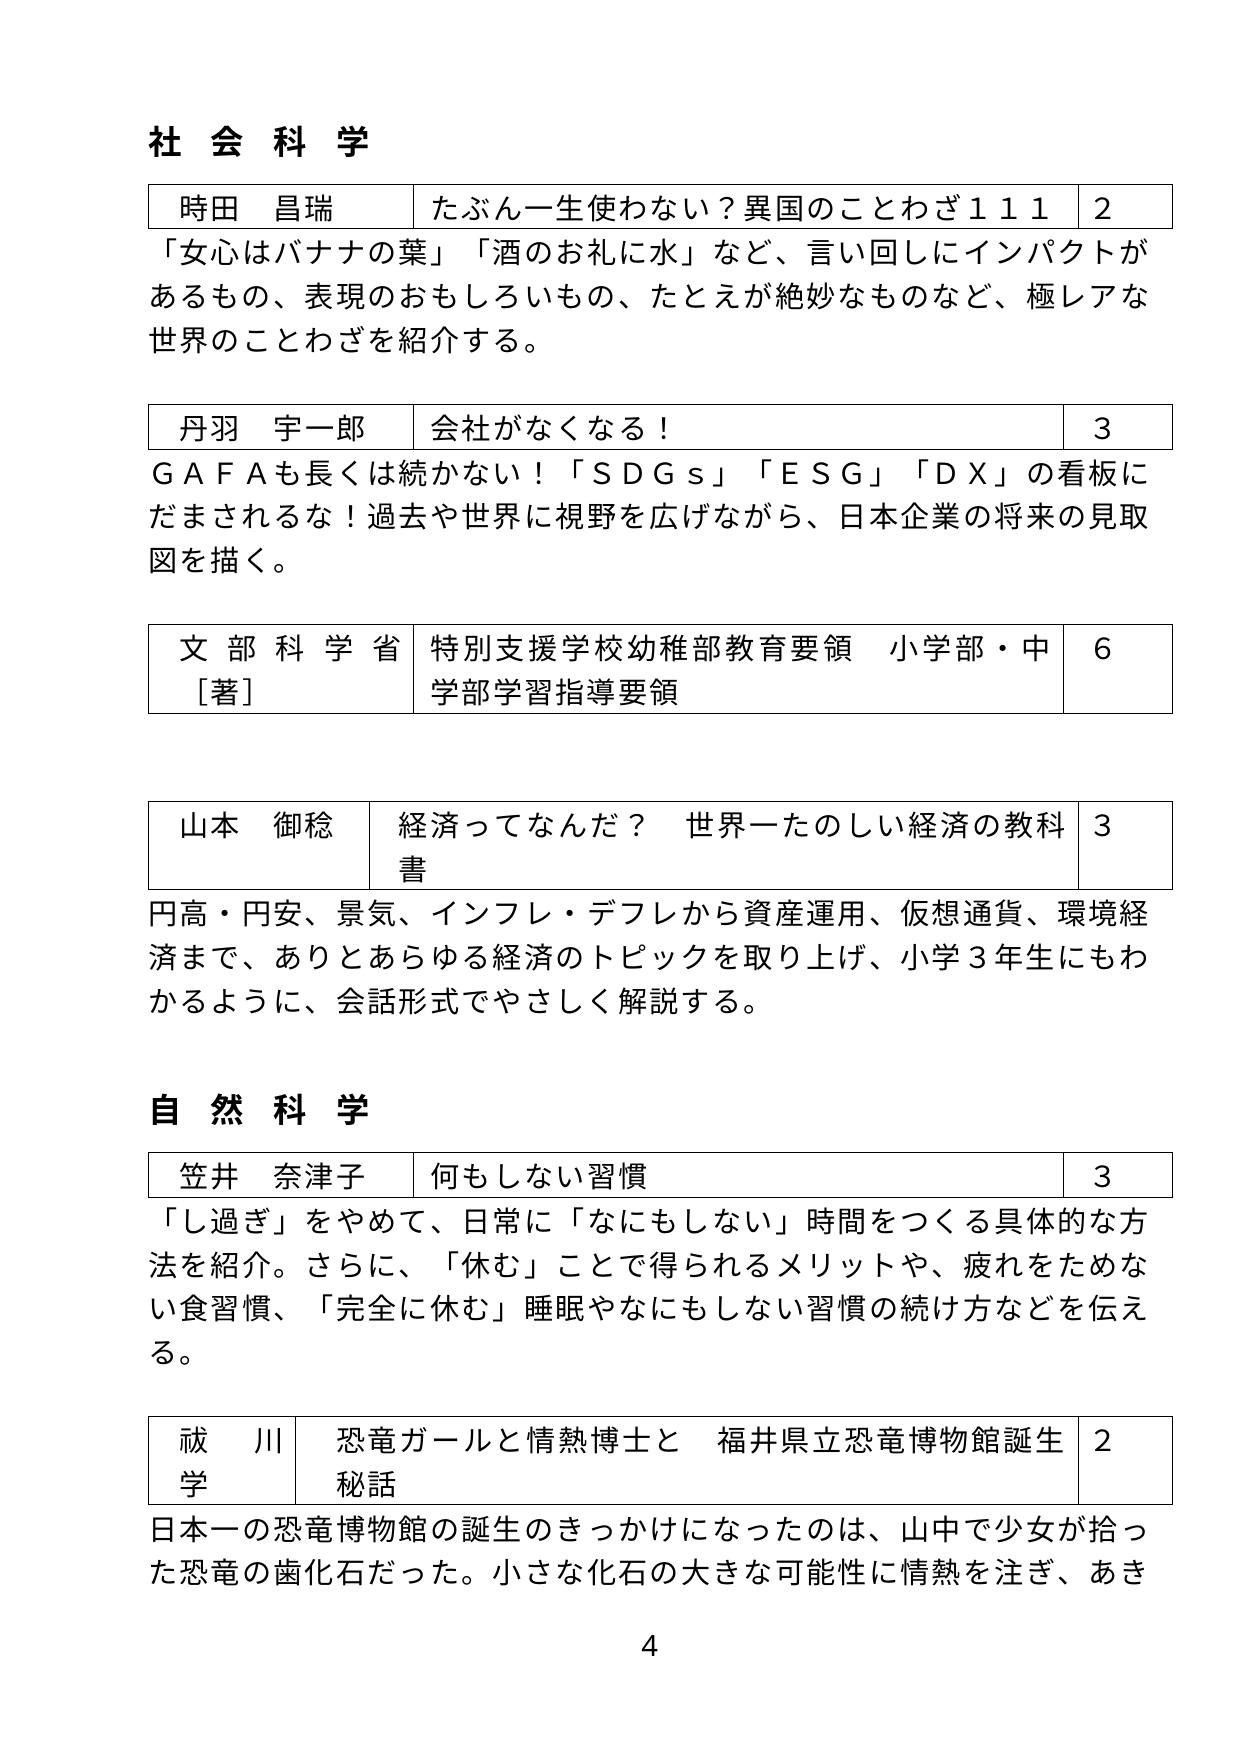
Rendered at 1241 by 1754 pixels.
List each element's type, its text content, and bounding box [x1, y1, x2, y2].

table_header ３ [1064, 405, 1172, 448]
table_header 経済ってなんだ？ 世界一たのしい経済の教科書 [370, 802, 1078, 889]
text 円高・円安、景気、インフレ・デフレから資産運用、仮想通貨、環境経済まで、ありとあらゆる経済のトピックを取り上げ、小学３年生にもわかるように、会話形式でやさしく解説する。 [148, 890, 1151, 1021]
table_header ３ [1079, 802, 1172, 889]
table_header 時田 昌瑞 [149, 185, 413, 228]
table_header ２ [1079, 185, 1172, 228]
table_header 文部科学省［著］ [149, 625, 413, 712]
text 「し過ぎ」をやめて、日常に「なにもしない」時間をつくる具体的な方法を紹介。さらに、「休む」ことで得られるメリットや、疲れをためない食習慣、「完全に休む」睡眠やなにもしない習慣の続け方などを伝える。 [148, 1198, 1151, 1372]
table_header ３ [1064, 1153, 1172, 1197]
table_header 丹羽 宇一郎 [149, 405, 413, 448]
table_header 祓川 学 [149, 1417, 295, 1504]
table_header 山本 御稔 [149, 802, 369, 889]
table_header たぶん一生使わない？異国のことわざ１１１ [414, 185, 1078, 228]
table_header 会社がなくなる！ [414, 405, 1063, 448]
table_header 何もしない習慣 [414, 1153, 1063, 1197]
text 「女心はバナナの葉」「酒のお礼に水」など、言い回しにインパクトがあるもの、表現のおもしろいもの、たとえが絶妙なものなど、極レアな世界のことわざを紹介する。 [148, 229, 1151, 360]
table_header 恐竜ガールと情熱博士と 福井県立恐竜博物館誕生秘話 [296, 1417, 1078, 1504]
table_header ２ [1079, 1417, 1172, 1504]
table_header ６ [1064, 625, 1172, 712]
table_header 笠井 奈津子 [149, 1153, 413, 1197]
text ＧＡＦＡも長くは続かない！「ＳＤＧｓ」「ＥＳＧ」「ＤＸ」の看板にだまされるな！過去や世界に視野を広げながら、日本企業の将来の見取図を描く。 [148, 450, 1151, 581]
text 自然科学 [148, 1065, 1151, 1152]
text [148, 1505, 1151, 1593]
text 社会科学 [148, 96, 1151, 183]
table_header 特別支援学校幼稚部教育要領 小学部・中学部学習指導要領 [414, 625, 1063, 712]
